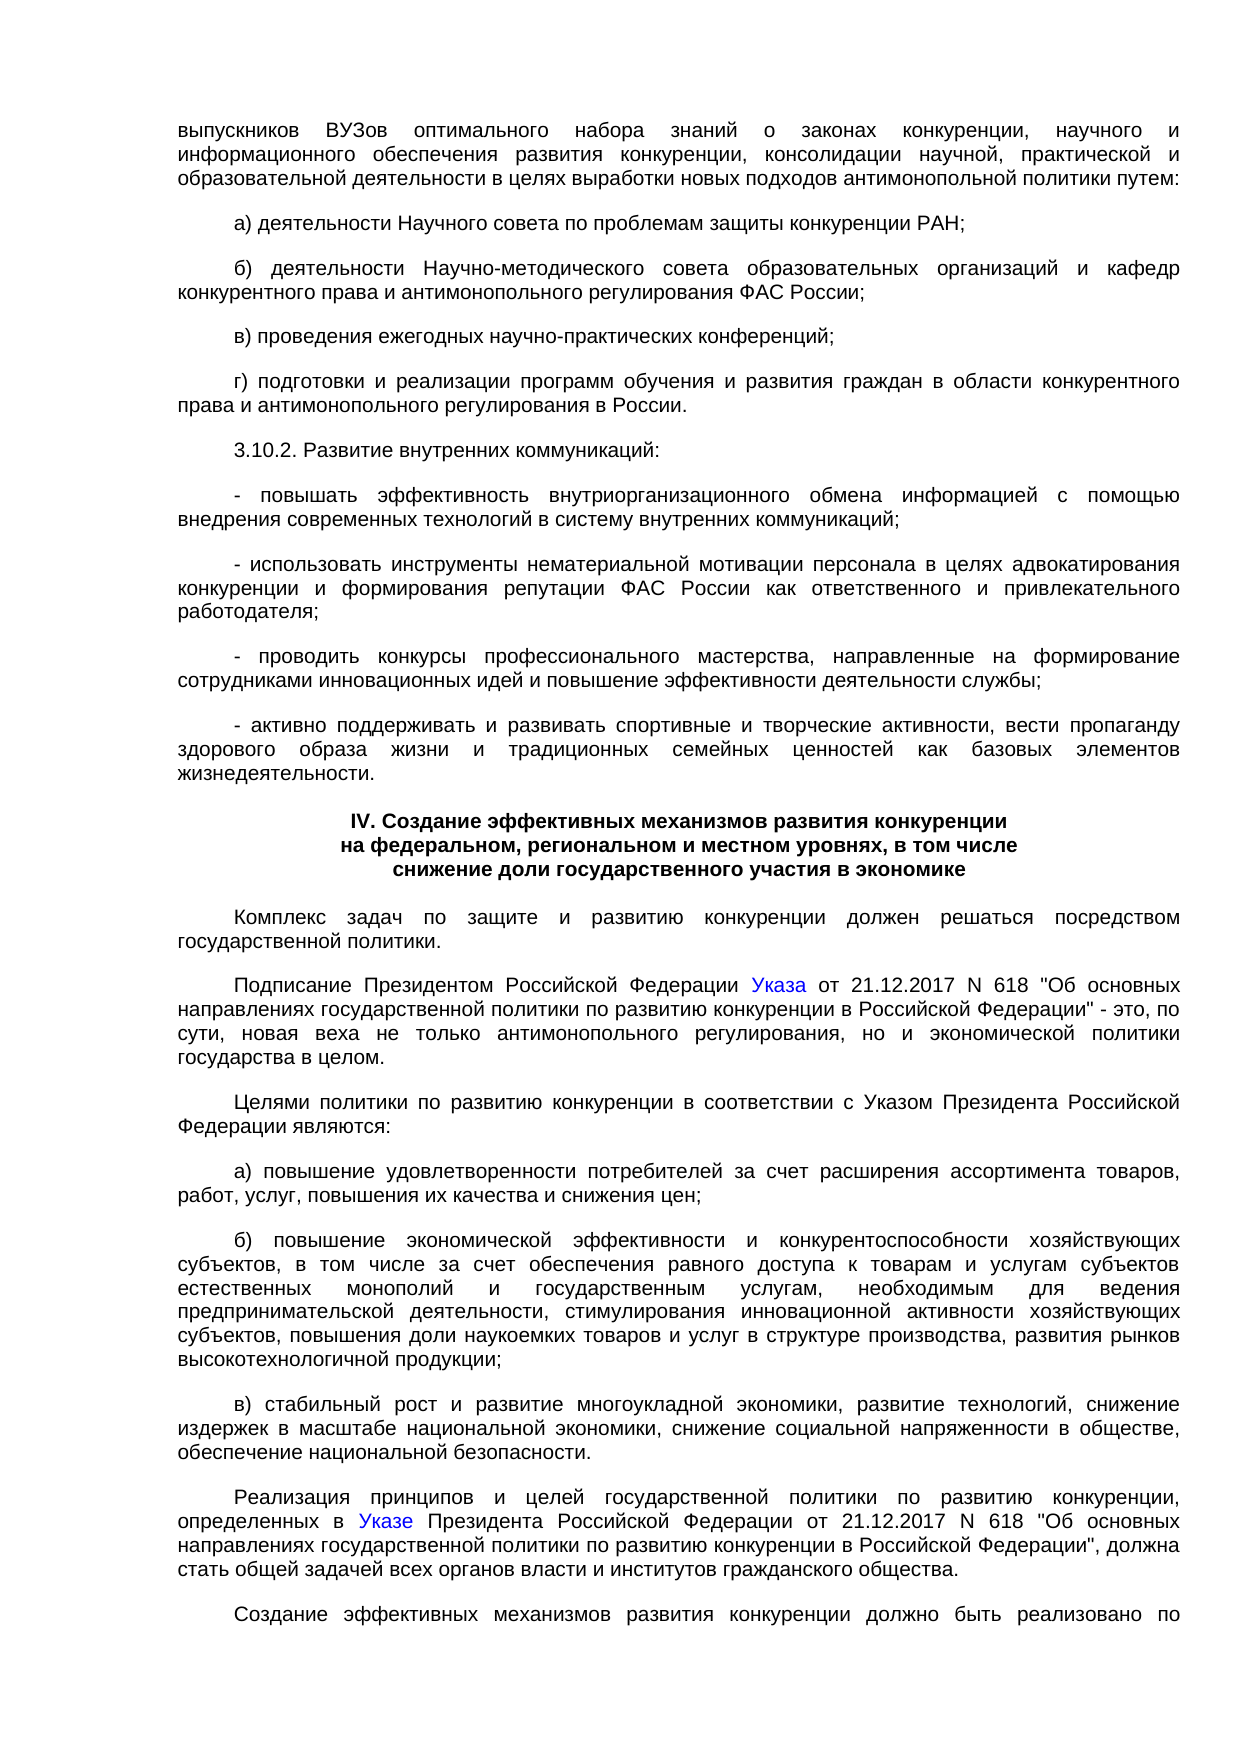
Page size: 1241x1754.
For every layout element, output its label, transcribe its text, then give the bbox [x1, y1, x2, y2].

text - использовать инструменты нематериальной мотивации персонала в целях адвокатирования конкуренции и формирования репутации ФАС России как ответственного и привлекательного работодателя; [177, 551, 1181, 623]
text в) стабильный рост и развитие многоукладной экономики, развитие технологий, снижение издержек в масштабе национальной экономики, снижение социальной напряженности в обществе, обеспечение национальной безопасности. [177, 1392, 1181, 1464]
title снижение доли государственного участия в экономике [177, 857, 1181, 881]
text а) деятельности Научного совета по проблемам защиты конкуренции РАН; [177, 211, 1181, 235]
text Комплекс задач по защите и развитию конкуренции должен решаться посредством государственной политики. [177, 904, 1181, 952]
text в) проведения ежегодных научно-практических конференций; [177, 324, 1181, 348]
text - проводить конкурсы профессионального мастерства, направленные на формирование сотрудниками инновационных идей и повышение эффективности деятельности службы; [177, 644, 1181, 692]
title на федеральном, региональном и местном уровнях, в том числе [177, 833, 1181, 857]
text Подписание Президентом Российской Федерации Указа от 21.12.2017 N 618 "Об основных направлениях государственной политики по развитию конкуренции в Российской Федерации" - это, по сути, новая веха не только антимонопольного регулирования, но и экономической политики государства в целом. [177, 973, 1181, 1069]
text - повышать эффективность внутриорганизационного обмена информацией с помощью внедрения современных технологий в систему внутренних коммуникаций; [177, 483, 1181, 531]
text г) подготовки и реализации программ обучения и развития граждан в области конкурентного права и антимонопольного регулирования в России. [177, 369, 1181, 417]
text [177, 1601, 1181, 1625]
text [177, 118, 1181, 190]
text Целями политики по развитию конкуренции в соответствии с Указом Президента Российской Федерации являются: [177, 1090, 1181, 1138]
text а) повышение удовлетворенности потребителей за счет расширения ассортимента товаров, работ, услуг, повышения их качества и снижения цен; [177, 1159, 1181, 1207]
title IV. Создание эффективных механизмов развития конкуренции [177, 809, 1181, 833]
text - активно поддерживать и развивать спортивные и творческие активности, вести пропаганду здорового образа жизни и традиционных семейных ценностей как базовых элементов жизнедеятельности. [177, 713, 1181, 785]
text 3.10.2. Развитие внутренних коммуникаций: [177, 438, 1181, 462]
text б) деятельности Научно-методического совета образовательных организаций и кафедр конкурентного права и антимонопольного регулирования ФАС России; [177, 256, 1181, 303]
text Реализация принципов и целей государственной политики по развитию конкуренции, определенных в Указе Президента Российской Федерации от 21.12.2017 N 618 "Об основных направлениях государственной политики по развитию конкуренции в Российской Федерации", должна стать общей задачей всех органов власти и институтов гражданского общества. [177, 1485, 1181, 1581]
text б) повышение экономической эффективности и конкурентоспособности хозяйствующих субъектов, в том числе за счет обеспечения равного доступа к товарам и услугам субъектов естественных монополий и государственным услугам, необходимым для ведения предпринимательской деятельности, стимулирования инновационной активности хозяйствующих субъектов, повышения доли наукоемких товаров и услуг в структуре производства, развития рынков высокотехнологичной продукции; [177, 1227, 1181, 1371]
